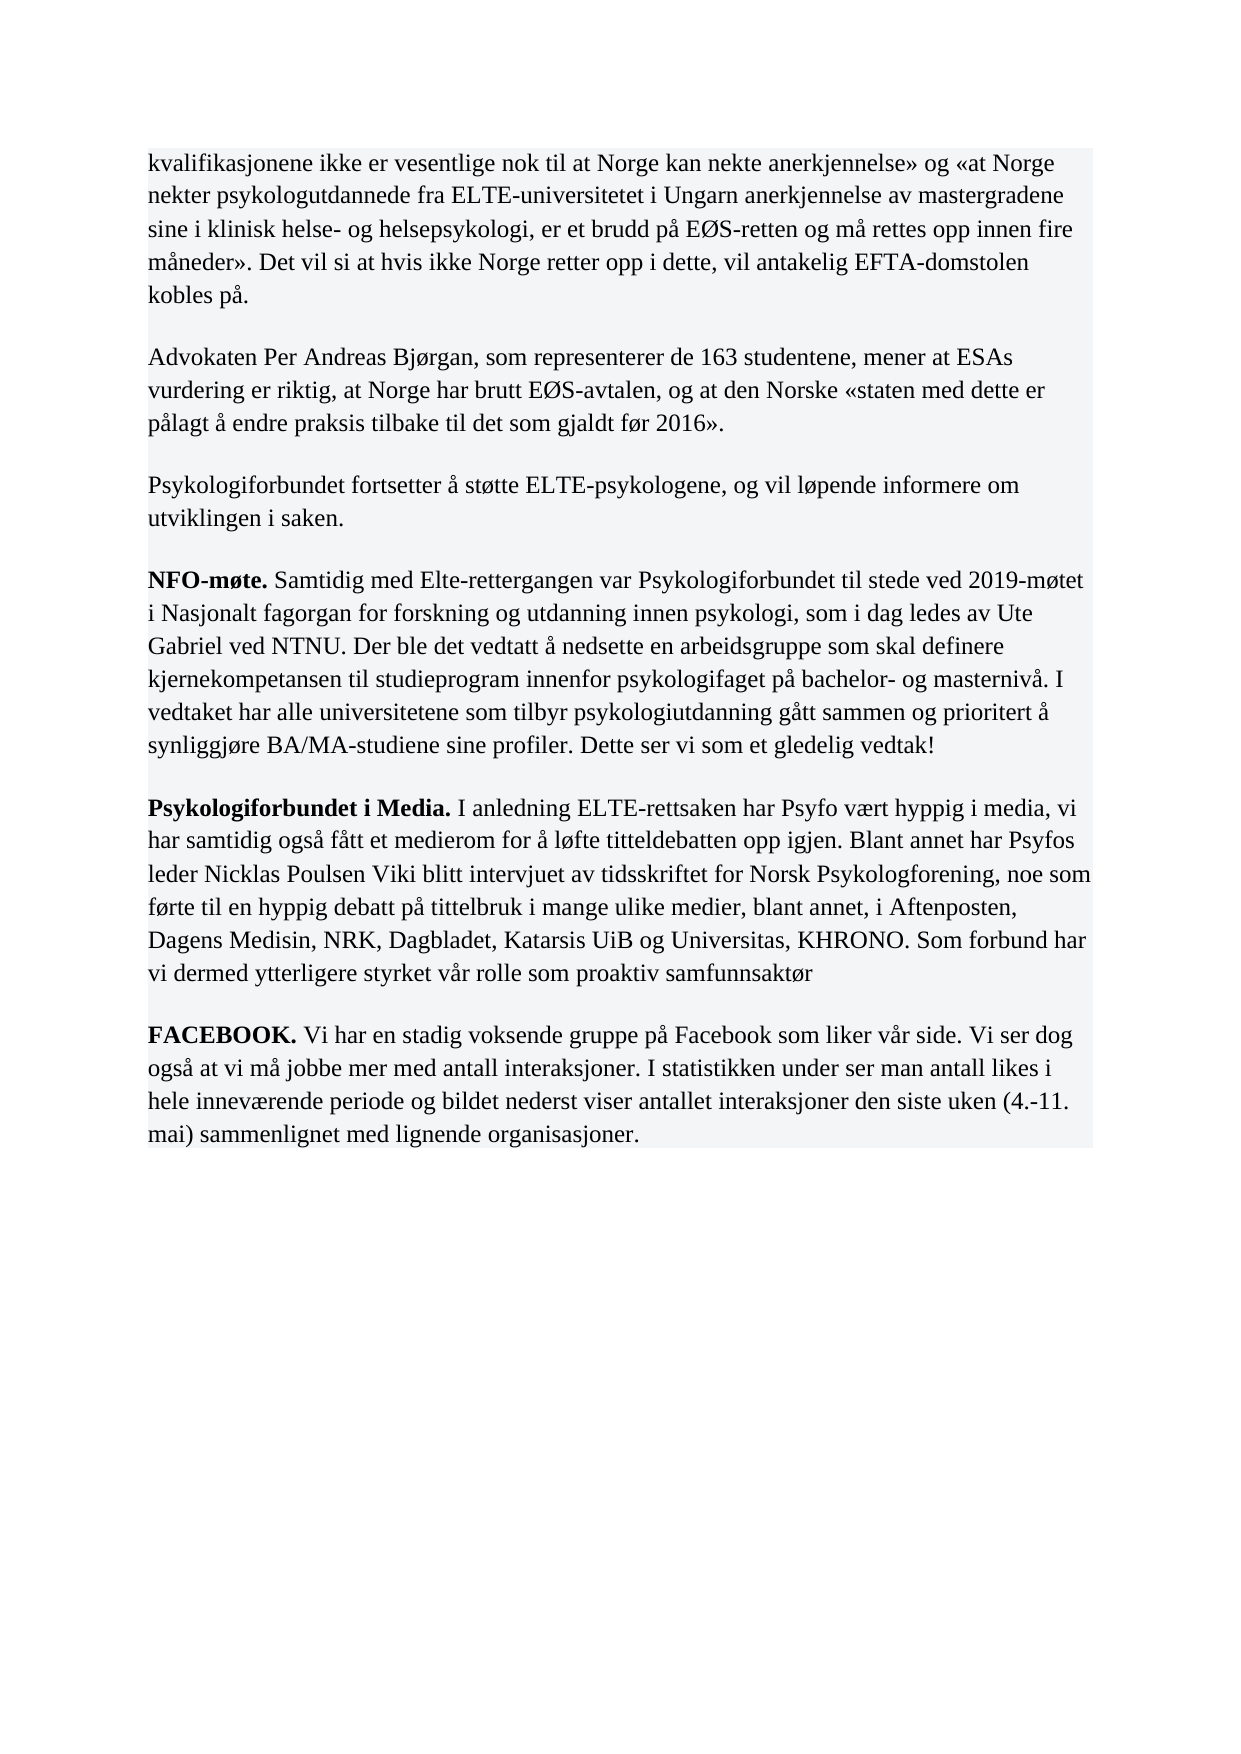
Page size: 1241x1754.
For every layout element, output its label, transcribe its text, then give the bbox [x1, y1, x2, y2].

text NFO-møte. Samtidig med Elte-rettergangen var Psykologiforbundet til stede ved 2019-møtet i Nasjonalt fagorgan for forskning og utdanning innen psykologi, som i dag ledes av Ute Gabriel ved NTNU. Der ble det vedtatt å nedsette en arbeidsgruppe som skal definere kjernekompetansen til studieprogram innenfor psykologifaget på bachelor- og masternivå. I vedtaket har alle universitetene som tilbyr psykologiutdanning gått sammen og prioritert å synliggjøre BA/MA-studiene sine profiler. Dette ser vi som et gledelig vedtak! [148, 565, 1093, 759]
text Psykologiforbundet i Media. I anledning ELTE-rettsaken har Psyfo vært hyppig i media, vi har samtidig også fått et medierom for å løfte titteldebatten opp igjen. Blant annet har Psyfos leder Nicklas Poulsen Viki blitt intervjuet av tidsskriftet for Norsk Psykologforening, noe som førte til en hyppig debatt på tittelbruk i mange ulike medier, blant annet, i Aftenposten, Dagens Medisin, NRK, Dagbladet, Katarsis UiB og Universitas, KHRONO. Som forbund har vi dermed ytterligere styrket vår rolle som proaktiv samfunnsaktør [148, 793, 1093, 986]
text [148, 148, 1093, 308]
text Psykologiforbundet fortsetter å støtte ELTE-psykologene, og vil løpende informere om utviklingen i saken. [148, 470, 1093, 532]
text FACEBOOK. Vi har en stadig voksende gruppe på Facebook som liker vår side. Vi ser dog også at vi må jobbe mer med antall interaksjoner. I statistikken under ser man antall likes i hele inneværende periode og bildet nederst viser antallet interaksjoner den siste uken (4.-11. mai) sammenlignet med lignende organisasjoner. [148, 1020, 1093, 1148]
text Advokaten Per Andreas Bjørgan, som representerer de 163 studentene, mener at ESAs vurdering er riktig, at Norge har brutt EØS-avtalen, og at den Norske «staten med dette er pålagt å endre praksis tilbake til det som gjaldt før 2016». [148, 342, 1093, 437]
